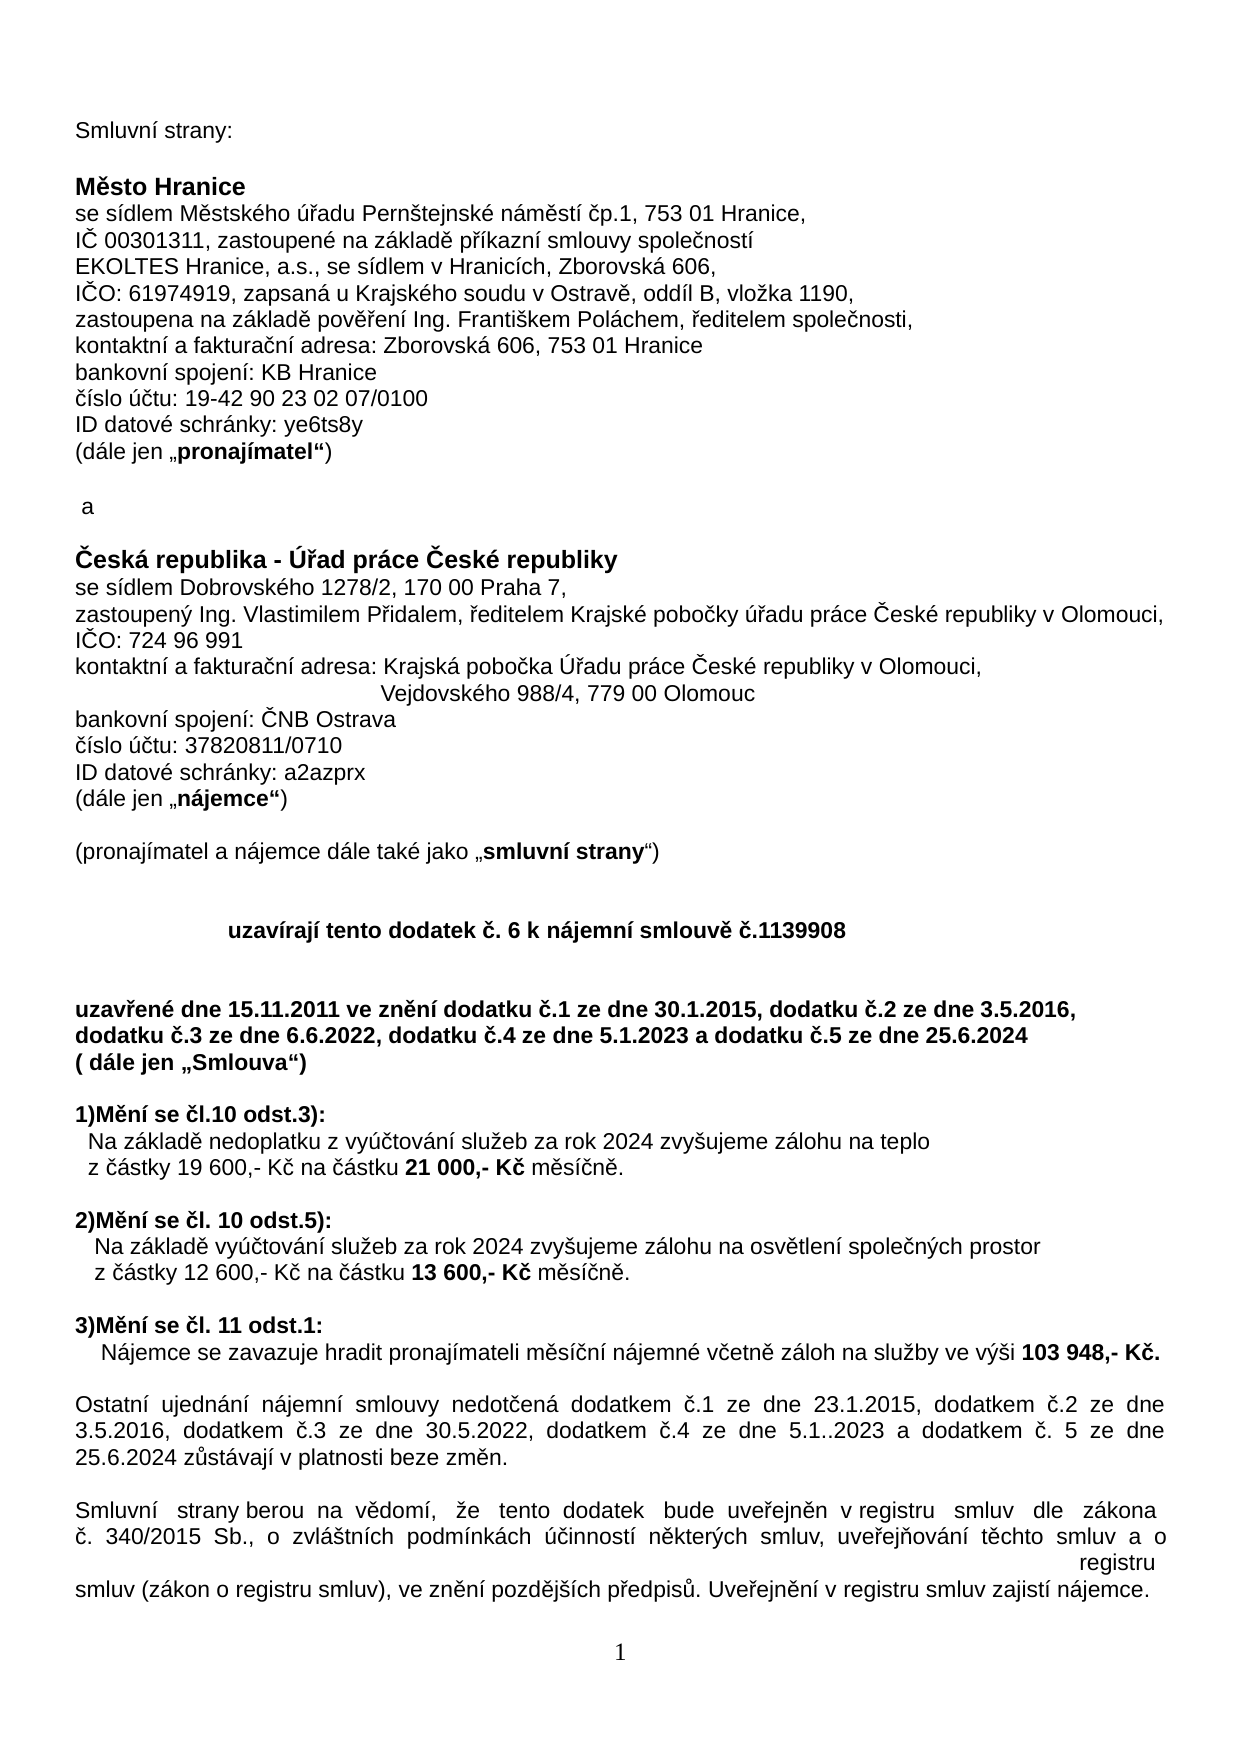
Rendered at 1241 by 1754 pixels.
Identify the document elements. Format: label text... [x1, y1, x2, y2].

text Smluvní strany berou na vědomí, že tento dodatek bude uveřejněn v registru smluv dle zákona [75, 1497, 1168, 1523]
text uzavírají tento dodatek č. 6 k nájemní smlouvě č.1139908 [75, 917, 1165, 943]
text (dále jen „nájemce“) [75, 785, 1165, 811]
text Smluvní strany: [75, 117, 1165, 143]
text č. 340/2015 Sb., o zvláštních podmínkách účinností některých smluv, uveřejňování těchto smluv a o registru [75, 1523, 1168, 1576]
text číslo účtu: 37820811/0710 [75, 732, 1165, 759]
text dodatku č.3 ze dne 6.6.2022, dodatku č.4 ze dne 5.1.2023 a dodatku č.5 ze dne 25.6.2024 [75, 1022, 1165, 1048]
text zastoupena na základě pověření Ing. Františkem Poláchem, ředitelem společnosti, [75, 306, 1165, 332]
text ID datové schránky: a2azprx [75, 759, 1165, 785]
text Nájemce se zavazuje hradit pronajímateli měsíční nájemné včetně záloh na služby ve výši 103 948,- Kč. [75, 1338, 1165, 1365]
text 2)Mění se čl. 10 odst.5): [75, 1207, 1165, 1233]
text zastoupený Ing. Vlastimilem Přidalem, ředitelem Krajské pobočky úřadu práce České republiky v Olomouci, [75, 601, 1165, 627]
text kontaktní a fakturační adresa: Krajská pobočka Úřadu práce České republiky v Olomouci, [75, 653, 1165, 679]
text ID datové schránky: ye6ts8y [75, 411, 1165, 438]
text Na základě nedoplatku z vyúčtování služeb za rok 2024 zvyšujeme zálohu na teplo [75, 1128, 1165, 1154]
text EKOLTES Hranice, a.s., se sídlem v Hranicích, Zborovská 606, [75, 253, 1165, 279]
text a [75, 493, 1165, 519]
text 1)Mění se čl.10 odst.3): [75, 1101, 1165, 1128]
text Město Hranice [75, 172, 1165, 200]
text IČO: 724 96 991 [75, 627, 1165, 653]
text Česká republika - Úřad práce České republiky [75, 545, 1165, 574]
text (pronajímatel a nájemce dále také jako „smluvní strany“) [75, 838, 1165, 864]
text ( dále jen „Smlouva“) [75, 1048, 1165, 1075]
text Ostatní ujednání nájemní smlouvy nedotčená dodatkem č.1 ze dne 23.1.2015, dodatkem č.2 ze dne 3.5.2016, dodatkem č.3 ze dne 30.5.2022, dodatkem č.4 ze dne 5.1..2023 a dodatkem č. 5 ze dne 25.6.2024 zůstávají v platnosti beze změn. [75, 1391, 1165, 1470]
text kontaktní a fakturační adresa: Zborovská 606, 753 01 Hranice [75, 332, 1165, 358]
text se sídlem Městského úřadu Pernštejnské náměstí čp.1, 753 01 Hranice, [75, 200, 1165, 227]
text uzavřené dne 15.11.2011 ve znění dodatku č.1 ze dne 30.1.2015, dodatku č.2 ze dne 3.5.2016, [75, 996, 1165, 1022]
text IČO: 61974919, zapsaná u Krajského soudu v Ostravě, oddíl B, vložka 1190, [75, 279, 1165, 306]
text (dále jen „pronajímatel“) [75, 438, 1165, 464]
text Na základě vyúčtování služeb za rok 2024 zvyšujeme zálohu na osvětlení společných prostor [75, 1233, 1165, 1259]
text smluv (zákon o registru smluv), ve znění pozdějších předpisů. Uveřejnění v registru smluv zajistí nájemce. [75, 1576, 1168, 1602]
text číslo účtu: 19-42 90 23 02 07/0100 [75, 385, 1165, 411]
text Vejdovského 988/4, 779 00 Olomouc [75, 679, 1165, 706]
text z částky 19 600,- Kč na částku 21 000,- Kč měsíčně. [75, 1154, 1165, 1180]
text bankovní spojení: ČNB Ostrava [75, 706, 1165, 732]
text IČ 00301311, zastoupené na základě příkazní smlouvy společností [75, 227, 1165, 253]
text bankovní spojení: KB Hranice [75, 358, 1165, 385]
text z částky 12 600,- Kč na částku 13 600,- Kč měsíčně. [75, 1259, 1165, 1286]
text se sídlem Dobrovského 1278/2, 170 00 Praha 7, [75, 574, 1165, 601]
text 3)Mění se čl. 11 odst.1: [75, 1312, 1165, 1338]
